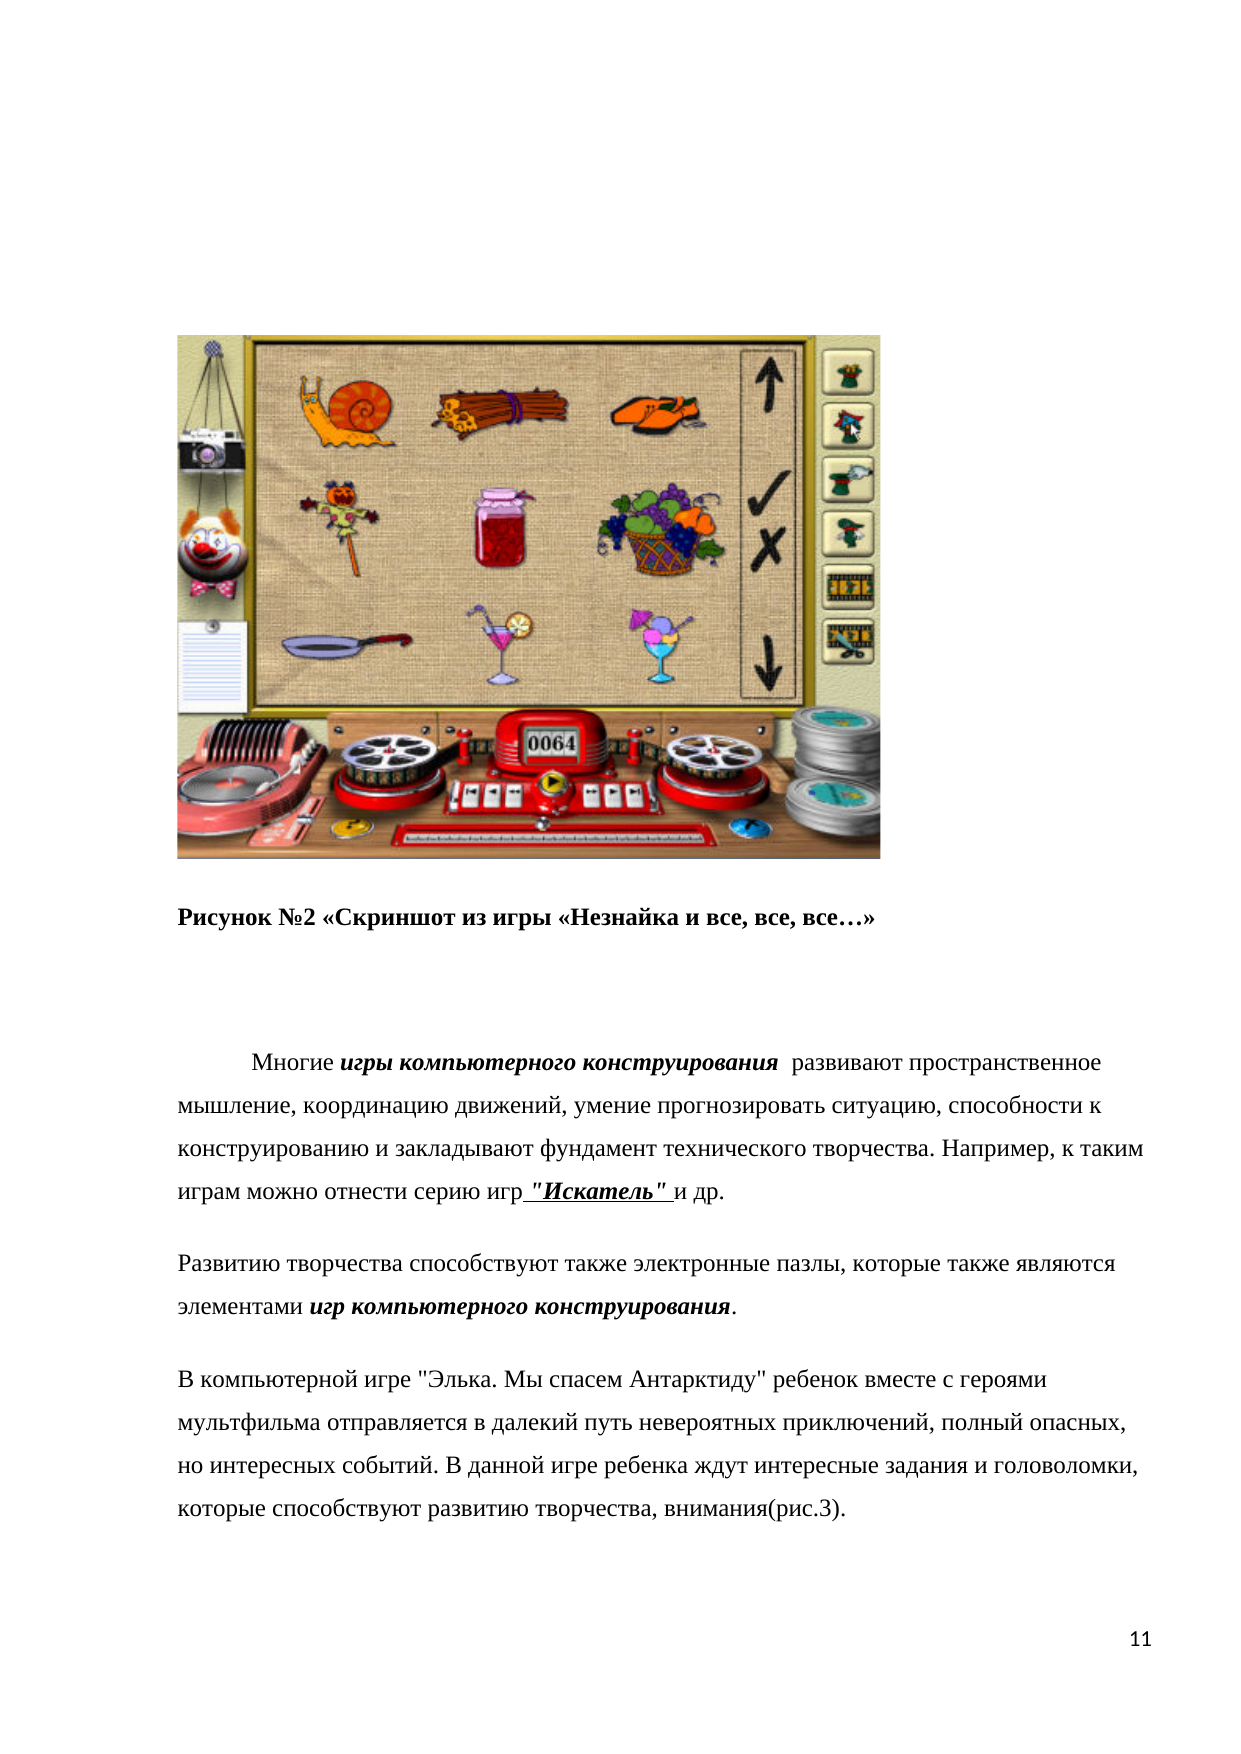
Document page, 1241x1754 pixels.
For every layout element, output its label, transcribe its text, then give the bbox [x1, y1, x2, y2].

text В компьютерной игре "Элька. Мы спасем Антарктиду" ребенок вместе с героями мультфильма отправляется в далекий путь невероятных приключений, полный опасных, но интересных событий. В данной игре ребенка ждут интересные задания и головоломки, которые способствуют развитию творчества, внимания(рис.3). [177, 1364, 1152, 1522]
picture [177, 335, 881, 859]
text Многие игры компьютерного конструирования развивают пространственное мышление, координацию движений, умение прогнозировать ситуацию, способности к конструированию и закладывают фундамент технического творчества. Например, к таким играм можно отнести серию игр "Искатель" и др. [177, 1047, 1152, 1205]
text Рисунок №2 «Скриншот из игры «Незнайка и все, все, все…» [177, 902, 1152, 931]
text Развитию творчества способствуют также электронные пазлы, которые также являются элементами игр компьютерного конструирования. [177, 1248, 1152, 1320]
